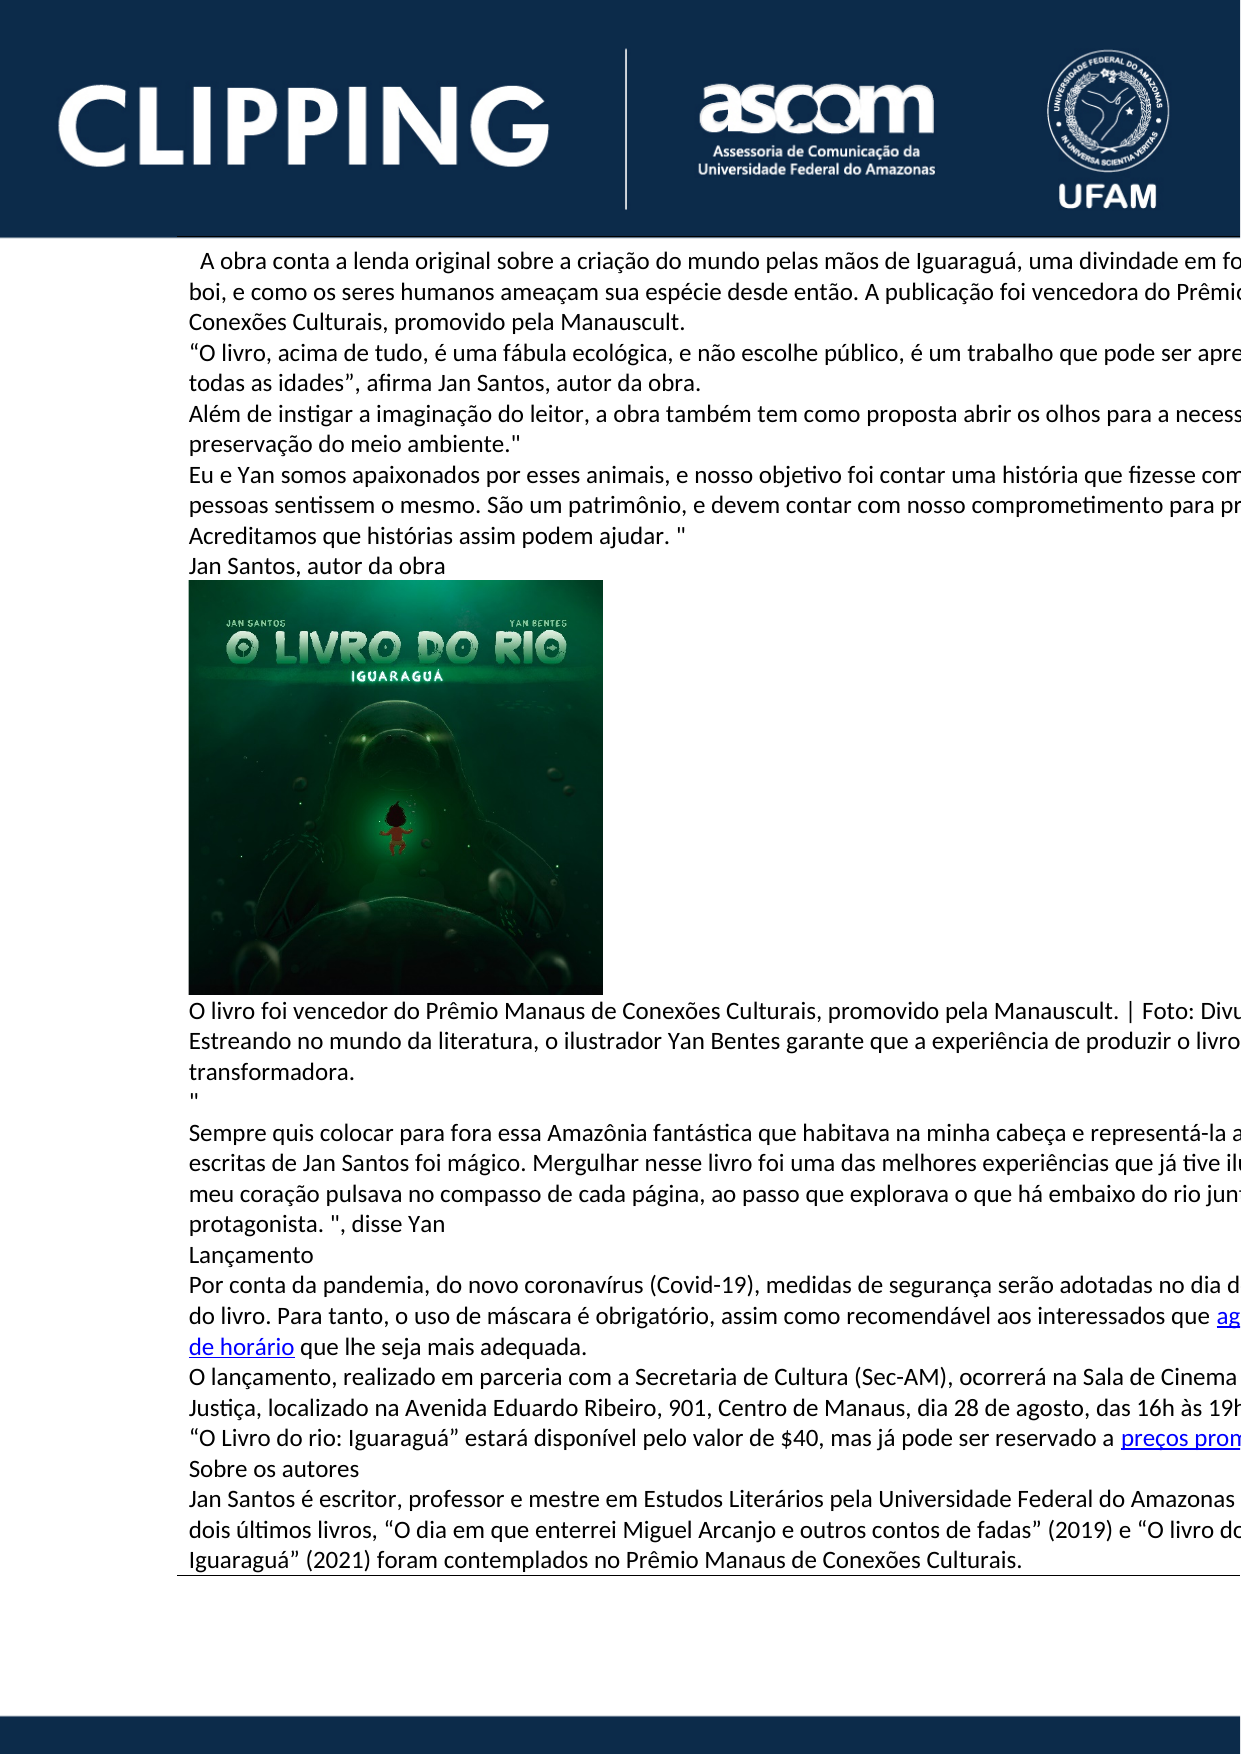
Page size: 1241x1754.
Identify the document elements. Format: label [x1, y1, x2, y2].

picture [188, 580, 603, 995]
table_cell [177, 237, 1240, 1575]
picture [0, 0, 1241, 1754]
